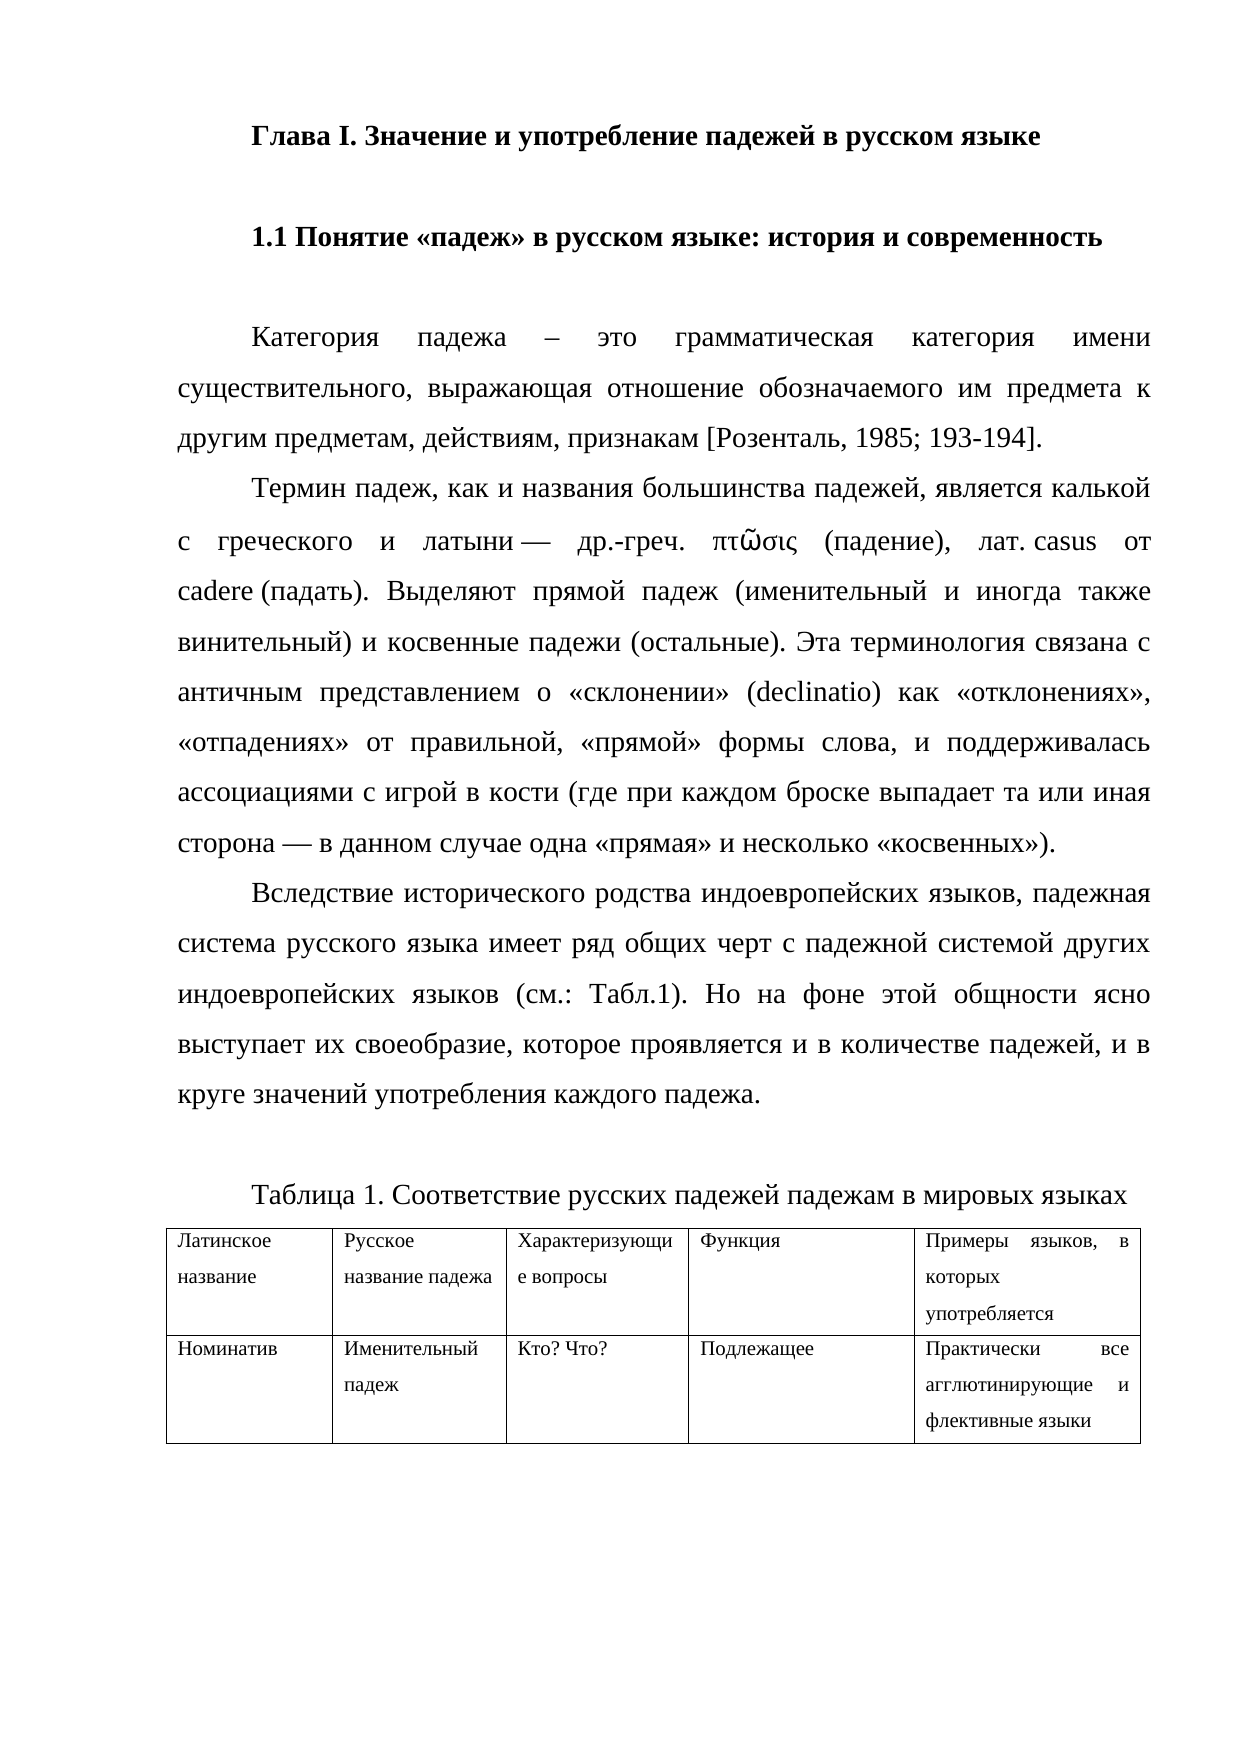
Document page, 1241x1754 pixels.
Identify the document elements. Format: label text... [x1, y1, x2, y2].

table_cell Практически все агглютинирующие и флективные языки [915, 1336, 1140, 1443]
table_cell Подлежащее [689, 1336, 914, 1443]
text Вследствие исторического родства индоевропейских языков, падежная система русского языка имеет ряд общих черт с падежной системой других индоевропейских языков (см.: Табл.1). Но на фоне этой общности ясно выступает их своеобразие, которое проявляется и в количестве падежей, и в круге значений употребления каждого падежа. [177, 875, 1152, 1110]
table_header Примеры языков, в которых употребляется [915, 1229, 1140, 1335]
table_cell Номинатив [167, 1336, 332, 1443]
text Глава I. Значение и употребление падежей в русском языке [177, 118, 1152, 152]
text Термин падеж, как и названия большинства падежей, является калькой с греческого и латыни — др.-греч. πτῶσις (падение), лат. casus от cadere (падать). Выделяют прямой падеж (именительный и иногда также винительный) и косвенные падежи (остальные). Эта терминология связана с античным представлением о «склонении» (declinatio) как «отклонениях», «отпадениях» от правильной, «прямой» формы слова, и поддерживалась ассоциациями с игрой в кости (где при каждом броске выпадает та или иная сторона — в данном случае одна «прямая» и несколько «косвенных»). [177, 470, 1152, 858]
table_header Функция [689, 1229, 914, 1335]
text Таблица 1. Соответствие русских падежей падежам в мировых языках [177, 1177, 1152, 1211]
table_cell Именительный падеж [333, 1336, 506, 1443]
text Категория падежа – это грамматическая категория имени существительного, выражающая отношение обозначаемого им предмета к другим предметам, действиям, признакам [Розенталь, 1985; 193-194]. [177, 319, 1152, 453]
table_header Латинское название [167, 1229, 332, 1335]
text 1.1 Понятие «падеж» в русском языке: история и современность [177, 219, 1152, 252]
table_header Русское название падежа [333, 1229, 506, 1335]
table_header Характеризующие вопросы [507, 1229, 688, 1335]
table_cell Кто? Что? [507, 1336, 688, 1443]
